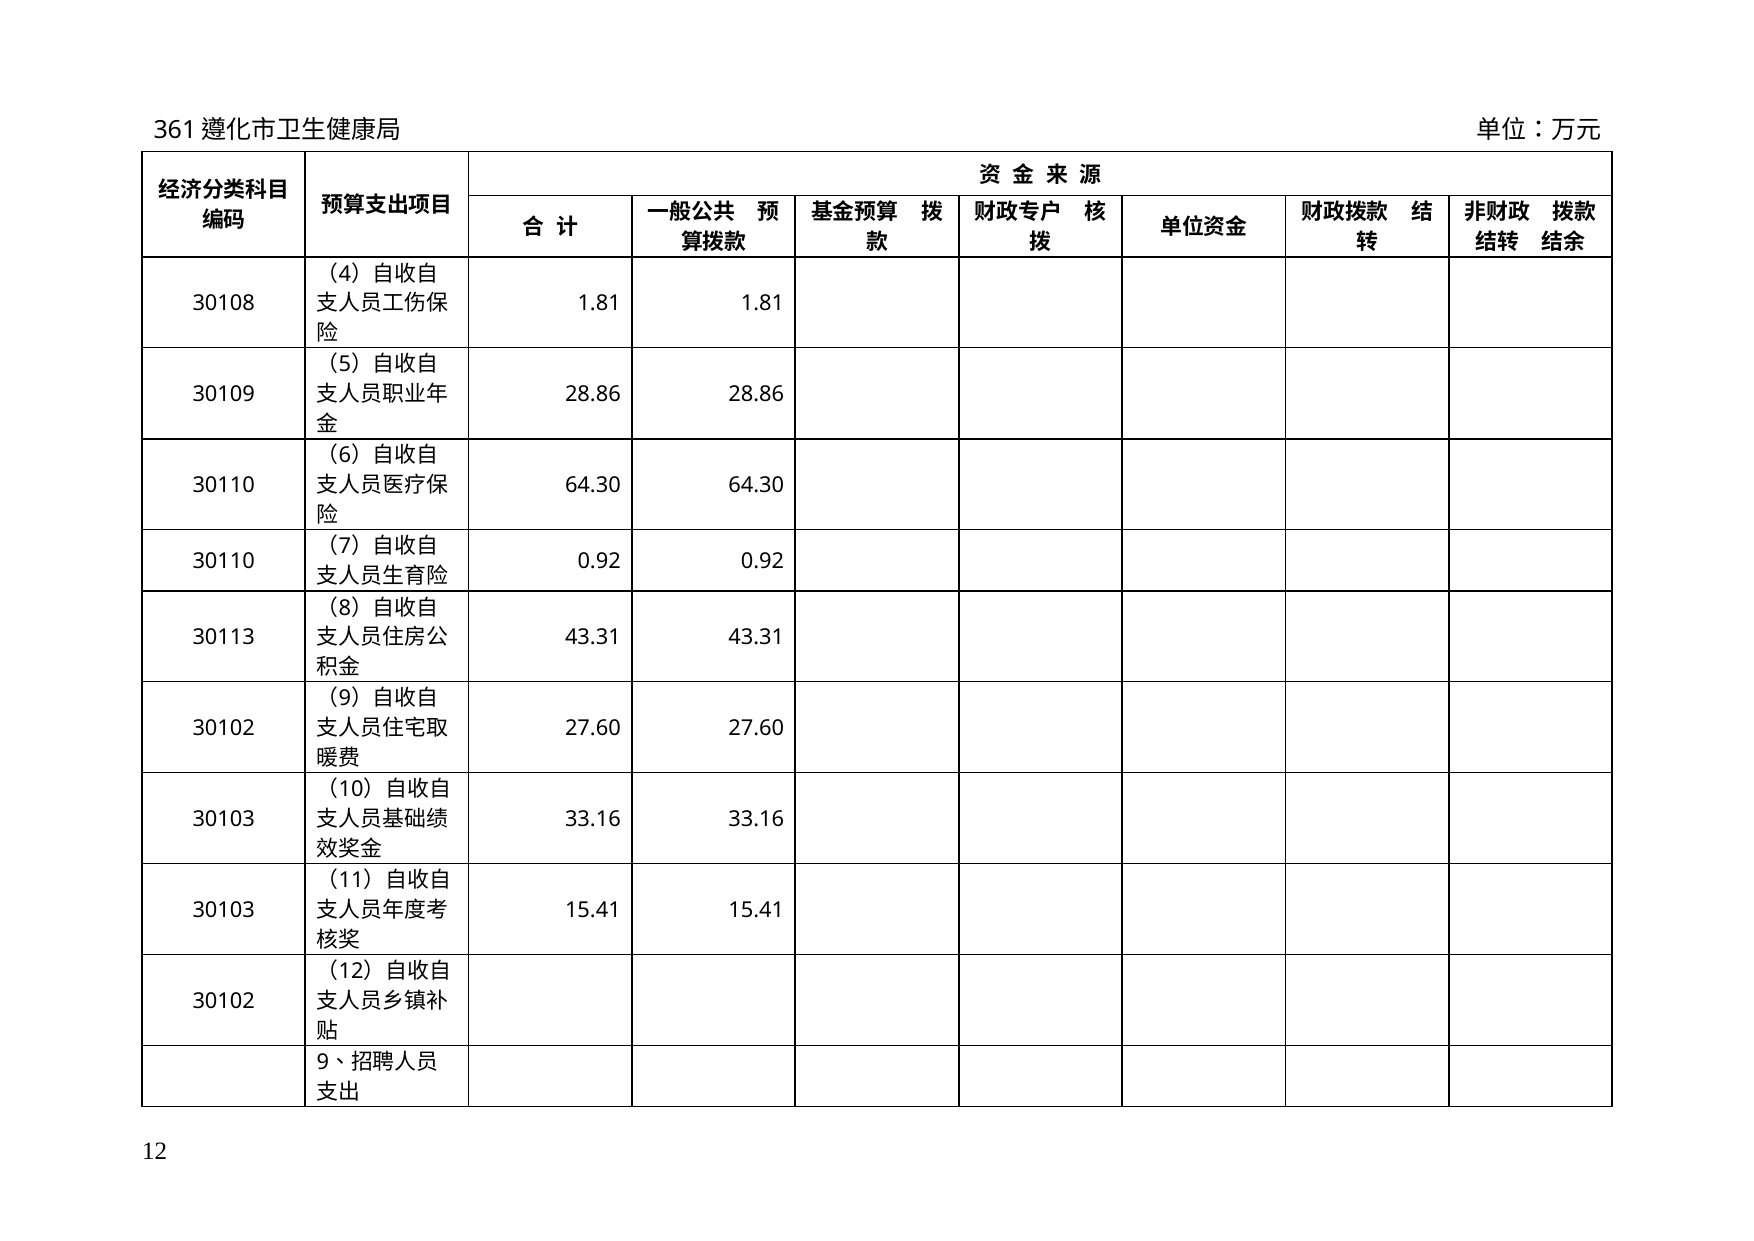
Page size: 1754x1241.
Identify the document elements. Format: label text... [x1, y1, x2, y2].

table_cell [1450, 955, 1611, 1044]
table_cell [1123, 348, 1285, 438]
table_cell 43.31 [633, 592, 794, 681]
table_cell 15.41 [633, 864, 794, 954]
table_cell 27.60 [469, 682, 631, 772]
table_cell 9、招聘人员支出 [306, 1046, 468, 1106]
table_cell [1286, 1046, 1448, 1106]
table_cell 30110 [143, 530, 304, 590]
table_cell （4）自收自支人员工伤保险 [306, 258, 468, 347]
table_cell [1286, 955, 1448, 1044]
table_cell [796, 348, 958, 438]
table_cell 基金预算 拨款 [796, 196, 958, 256]
table_cell 1.81 [469, 258, 631, 347]
table_cell [1450, 682, 1611, 772]
table_cell 28.86 [469, 348, 631, 438]
table_cell [469, 955, 631, 1044]
table_cell [1286, 682, 1448, 772]
table_cell 64.30 [633, 440, 794, 529]
table_cell 30102 [143, 682, 304, 772]
table_cell 33.16 [469, 773, 631, 863]
table_cell [1286, 592, 1448, 681]
table_cell [960, 864, 1121, 954]
table_cell [796, 592, 958, 681]
table_cell 合 计 [469, 196, 631, 256]
table_cell [1450, 530, 1611, 590]
table_cell 资 金 来 源 [469, 152, 1611, 195]
table_cell [1123, 864, 1285, 954]
table_cell 财政拨款 结转 [1286, 196, 1448, 256]
table_cell [960, 592, 1121, 681]
table_cell [796, 955, 958, 1044]
table_cell [796, 530, 958, 590]
table_cell 27.60 [633, 682, 794, 772]
table_cell [1286, 348, 1448, 438]
table_cell [1450, 592, 1611, 681]
table_cell [960, 440, 1121, 529]
table_cell （5）自收自支人员职业年金 [306, 348, 468, 438]
table_cell [469, 1046, 631, 1106]
table_cell [1450, 1046, 1611, 1106]
table_cell [1286, 530, 1448, 590]
table_cell [1123, 440, 1285, 529]
table_cell [960, 955, 1121, 1044]
table_cell [1286, 773, 1448, 863]
table_cell [796, 864, 958, 954]
table_cell 28.86 [633, 348, 794, 438]
table_cell 15.41 [469, 864, 631, 954]
table_cell 30110 [143, 440, 304, 529]
table_cell 经济分类科目编码 [143, 152, 304, 256]
table_cell （8）自收自支人员住房公积金 [306, 592, 468, 681]
table_cell 43.31 [469, 592, 631, 681]
table_cell 33.16 [633, 773, 794, 863]
table_cell [960, 682, 1121, 772]
table_cell （10）自收自支人员基础绩效奖金 [306, 773, 468, 863]
table_cell （9）自收自支人员住宅取暖费 [306, 682, 468, 772]
table_cell 预算支出项目 [306, 152, 468, 256]
table_cell [796, 440, 958, 529]
table_cell [633, 955, 794, 1044]
table_cell [796, 258, 958, 347]
table_cell [143, 1046, 304, 1106]
table_cell [1123, 682, 1285, 772]
table_cell [1286, 864, 1448, 954]
table_cell （11）自收自支人员年度考核奖 [306, 864, 468, 954]
table_cell 30113 [143, 592, 304, 681]
table_cell [1450, 440, 1611, 529]
table_cell [1286, 258, 1448, 347]
table_cell 30102 [143, 955, 304, 1044]
table_cell [1450, 348, 1611, 438]
table_header 361遵化市卫生健康局 [143, 108, 468, 151]
table_cell [1450, 258, 1611, 347]
table_cell 64.30 [469, 440, 631, 529]
table_cell 30103 [143, 773, 304, 863]
table_cell 30103 [143, 864, 304, 954]
table_cell 30109 [143, 348, 304, 438]
table_cell [1450, 773, 1611, 863]
table_cell [960, 348, 1121, 438]
table_cell [960, 773, 1121, 863]
table_cell [960, 1046, 1121, 1106]
table_cell 30108 [143, 258, 304, 347]
table_cell [1286, 440, 1448, 529]
table_cell [960, 530, 1121, 590]
table_cell （6）自收自支人员医疗保险 [306, 440, 468, 529]
table_header 单位：万元 [469, 108, 1611, 151]
table_cell 0.92 [469, 530, 631, 590]
table_cell 非财政 拨款结转 结余 [1450, 196, 1611, 256]
table_cell [796, 1046, 958, 1106]
table_cell [796, 682, 958, 772]
table_cell 单位资金 [1123, 196, 1285, 256]
table_cell [1123, 955, 1285, 1044]
table_cell [960, 258, 1121, 347]
table_cell [1123, 592, 1285, 681]
table_cell [633, 1046, 794, 1106]
table_cell [1123, 258, 1285, 347]
table_cell （12）自收自支人员乡镇补贴 [306, 955, 468, 1044]
table_cell [796, 773, 958, 863]
table_cell （7）自收自支人员生育险 [306, 530, 468, 590]
table_cell 财政专户 核拨 [960, 196, 1121, 256]
table_cell [1123, 773, 1285, 863]
table_cell 0.92 [633, 530, 794, 590]
table_cell 1.81 [633, 258, 794, 347]
table_cell 一般公共 预算拨款 [633, 196, 794, 256]
table_cell [1123, 530, 1285, 590]
table_cell [1123, 1046, 1285, 1106]
table_cell [1450, 864, 1611, 954]
